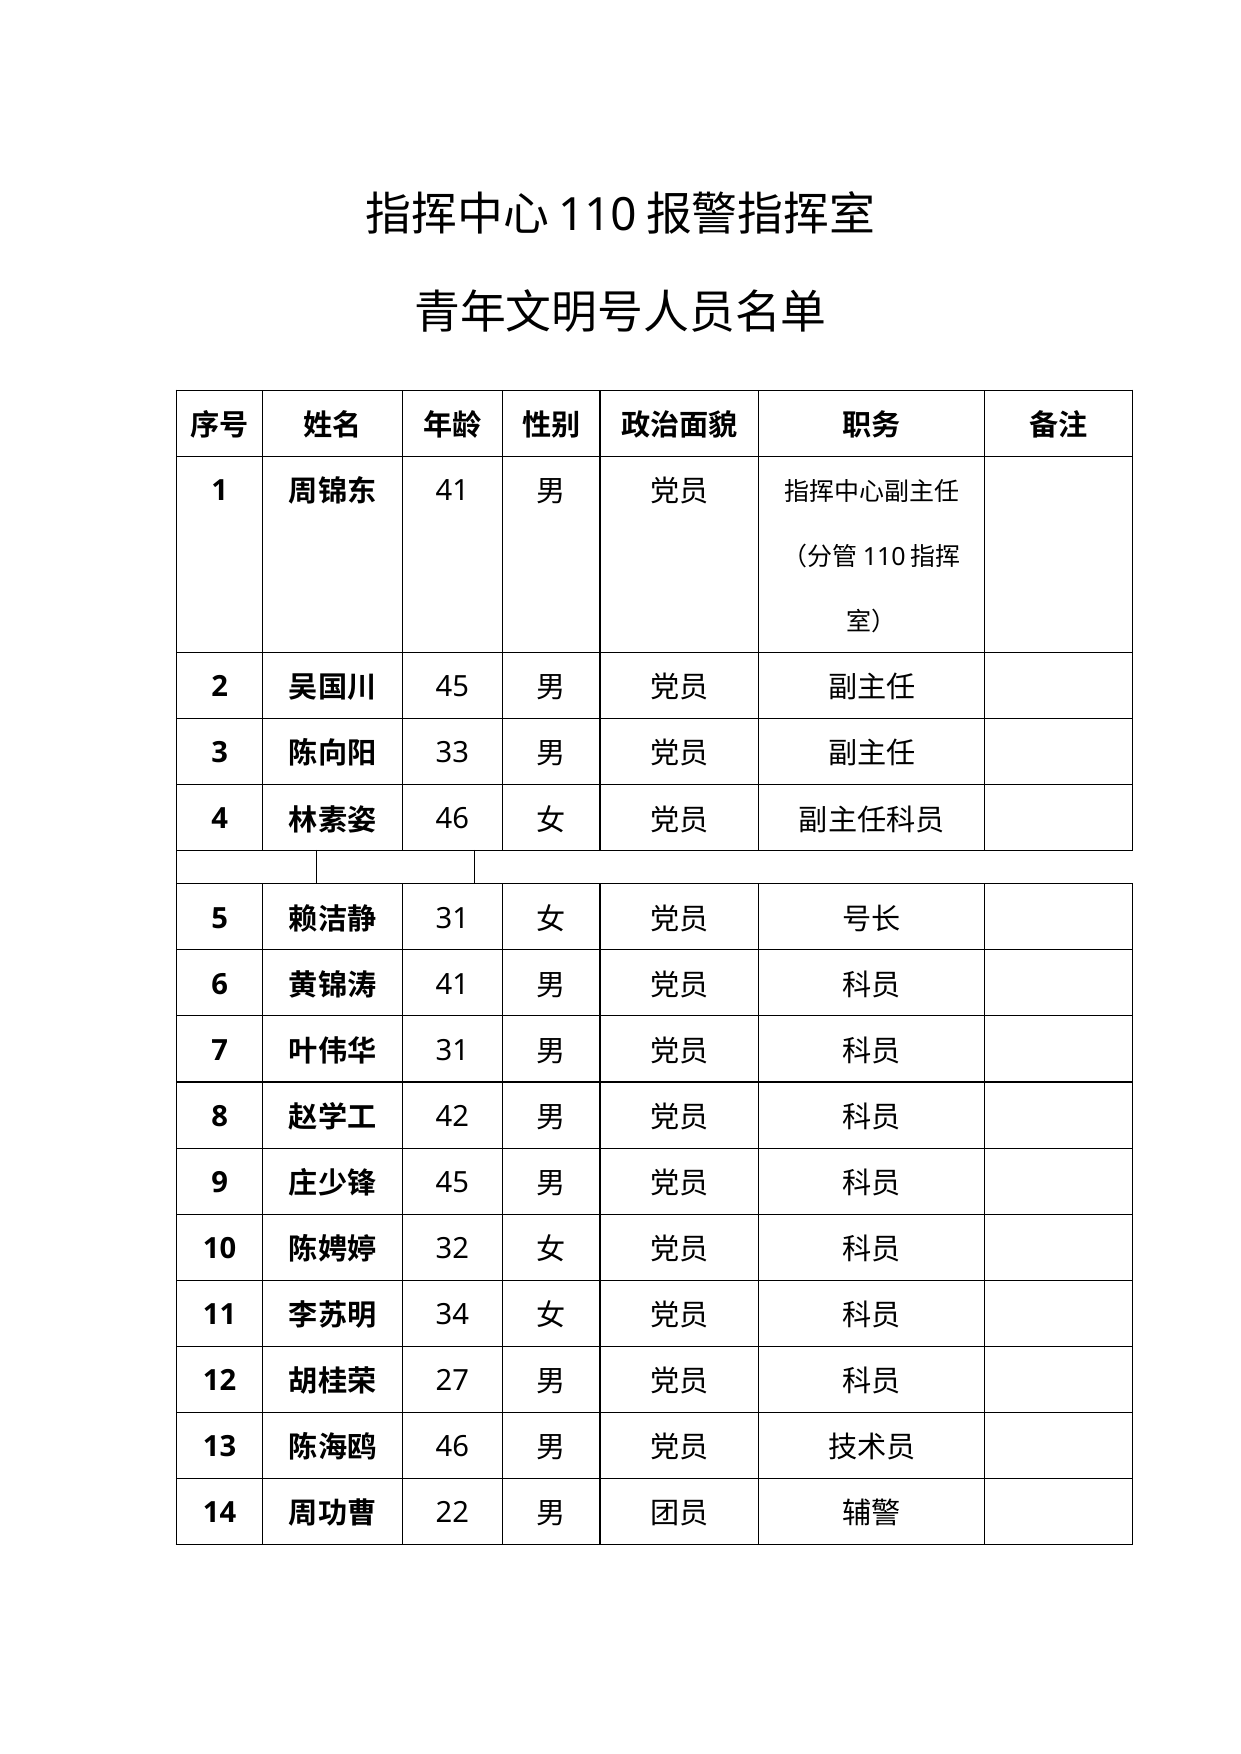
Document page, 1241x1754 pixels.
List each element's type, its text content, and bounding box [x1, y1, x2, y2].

table_cell 45 [403, 653, 502, 718]
table_cell 党员 [601, 1083, 758, 1147]
table_cell 陈向阳 [263, 719, 402, 784]
table_cell 科员 [759, 1149, 984, 1213]
table_cell 党员 [601, 1281, 758, 1346]
table_cell 男 [503, 457, 599, 652]
table_cell 男 [503, 1149, 599, 1213]
table_cell 2 [177, 653, 262, 718]
table_cell [985, 1149, 1132, 1213]
table_cell 副主任科员 [759, 785, 984, 850]
table_cell 党员 [601, 653, 758, 718]
table_cell 技术员 [759, 1413, 984, 1478]
text 指挥中心110报警指挥室 [187, 162, 1053, 259]
table_cell 男 [503, 1083, 599, 1147]
table_cell 41 [403, 950, 502, 1015]
table_cell [985, 1479, 1132, 1544]
table_cell 31 [403, 1016, 502, 1081]
table_cell [985, 785, 1132, 850]
table_cell 12 [177, 1347, 262, 1412]
table_cell 41 [403, 457, 502, 652]
table_cell 叶伟华 [263, 1016, 402, 1081]
table_cell 李苏明 [263, 1281, 402, 1346]
table_header 性别 [503, 391, 599, 456]
table_cell 42 [403, 1083, 502, 1147]
table_cell 男 [503, 1016, 599, 1081]
table_cell 林素姿 [263, 785, 402, 850]
table_cell 46 [403, 1413, 502, 1478]
table_cell 13 [177, 1413, 262, 1478]
table_cell 22 [403, 1479, 502, 1544]
table_cell [985, 653, 1132, 718]
table_cell 女 [503, 1281, 599, 1346]
table_cell 陈海鸥 [263, 1413, 402, 1478]
table_cell 科员 [759, 1215, 984, 1279]
table_cell 赖洁静 [263, 884, 402, 949]
table_cell 副主任 [759, 719, 984, 784]
table_cell 9 [177, 1149, 262, 1213]
table_cell [317, 851, 474, 883]
table_cell [985, 1413, 1132, 1478]
table_cell 34 [403, 1281, 502, 1346]
table_cell 32 [403, 1215, 502, 1279]
table_cell 男 [503, 1347, 599, 1412]
table_cell 辅警 [759, 1479, 984, 1544]
table_cell [985, 1347, 1132, 1412]
table_cell 6 [177, 950, 262, 1015]
table_cell 科员 [759, 1281, 984, 1346]
table_cell 周功曹 [263, 1479, 402, 1544]
text 青年文明号人员名单 [187, 259, 1053, 389]
table_cell 46 [403, 785, 502, 850]
table_cell 女 [503, 884, 599, 949]
table_cell 黄锦涛 [263, 950, 402, 1015]
table_cell 女 [503, 1215, 599, 1279]
table_header 备注 [985, 391, 1132, 456]
table_cell 党员 [601, 785, 758, 850]
table_cell 4 [177, 785, 262, 850]
table_cell 7 [177, 1016, 262, 1081]
table_cell 科员 [759, 1347, 984, 1412]
table_cell 吴国川 [263, 653, 402, 718]
table_cell 赵学工 [263, 1083, 402, 1147]
table_cell [985, 950, 1132, 1015]
table_cell 指挥中心副主任（分管110指挥室） [759, 457, 984, 652]
table_cell 党员 [601, 950, 758, 1015]
table_cell [985, 719, 1132, 784]
table_cell 党员 [601, 1016, 758, 1081]
table_header 政治面貌 [601, 391, 758, 456]
table_cell [985, 1215, 1132, 1279]
table_cell 31 [403, 884, 502, 949]
table_cell 27 [403, 1347, 502, 1412]
table_cell 8 [177, 1083, 262, 1147]
table_cell 男 [503, 950, 599, 1015]
table_cell 团员 [601, 1479, 758, 1544]
table_cell 号长 [759, 884, 984, 949]
table_cell 45 [403, 1149, 502, 1213]
table_cell [985, 884, 1132, 949]
table_header 姓名 [263, 391, 402, 456]
table_cell 科员 [759, 950, 984, 1015]
table_cell 党员 [601, 719, 758, 784]
table_cell 33 [403, 719, 502, 784]
table_cell 胡桂荣 [263, 1347, 402, 1412]
table_cell 科员 [759, 1016, 984, 1081]
table_header 年龄 [403, 391, 502, 456]
table_cell 5 [177, 884, 262, 949]
table_cell 党员 [601, 1413, 758, 1478]
table_cell 男 [503, 719, 599, 784]
table_cell 科员 [759, 1083, 984, 1147]
table_cell 周锦东 [263, 457, 402, 652]
table_cell [985, 1083, 1132, 1147]
table_cell 党员 [601, 884, 758, 949]
table_cell 3 [177, 719, 262, 784]
table_cell 女 [503, 785, 599, 850]
table_cell 庄少锋 [263, 1149, 402, 1213]
table_cell 党员 [601, 1347, 758, 1412]
table_cell 男 [503, 1413, 599, 1478]
table_cell 党员 [601, 1149, 758, 1213]
table_cell 男 [503, 1479, 599, 1544]
table_cell 14 [177, 1479, 262, 1544]
table_cell [985, 1281, 1132, 1346]
table_cell 1 [177, 457, 262, 652]
table_cell 党员 [601, 1215, 758, 1279]
table_cell 陈娉婷 [263, 1215, 402, 1279]
table_cell [985, 457, 1132, 652]
table_cell 10 [177, 1215, 262, 1279]
table_cell [177, 851, 316, 883]
table_cell 11 [177, 1281, 262, 1346]
table_header 序号 [177, 391, 262, 456]
table_cell [985, 1016, 1132, 1081]
table_cell 男 [503, 653, 599, 718]
table_header 职务 [759, 391, 984, 456]
table_cell 党员 [601, 457, 758, 652]
table_cell 副主任 [759, 653, 984, 718]
